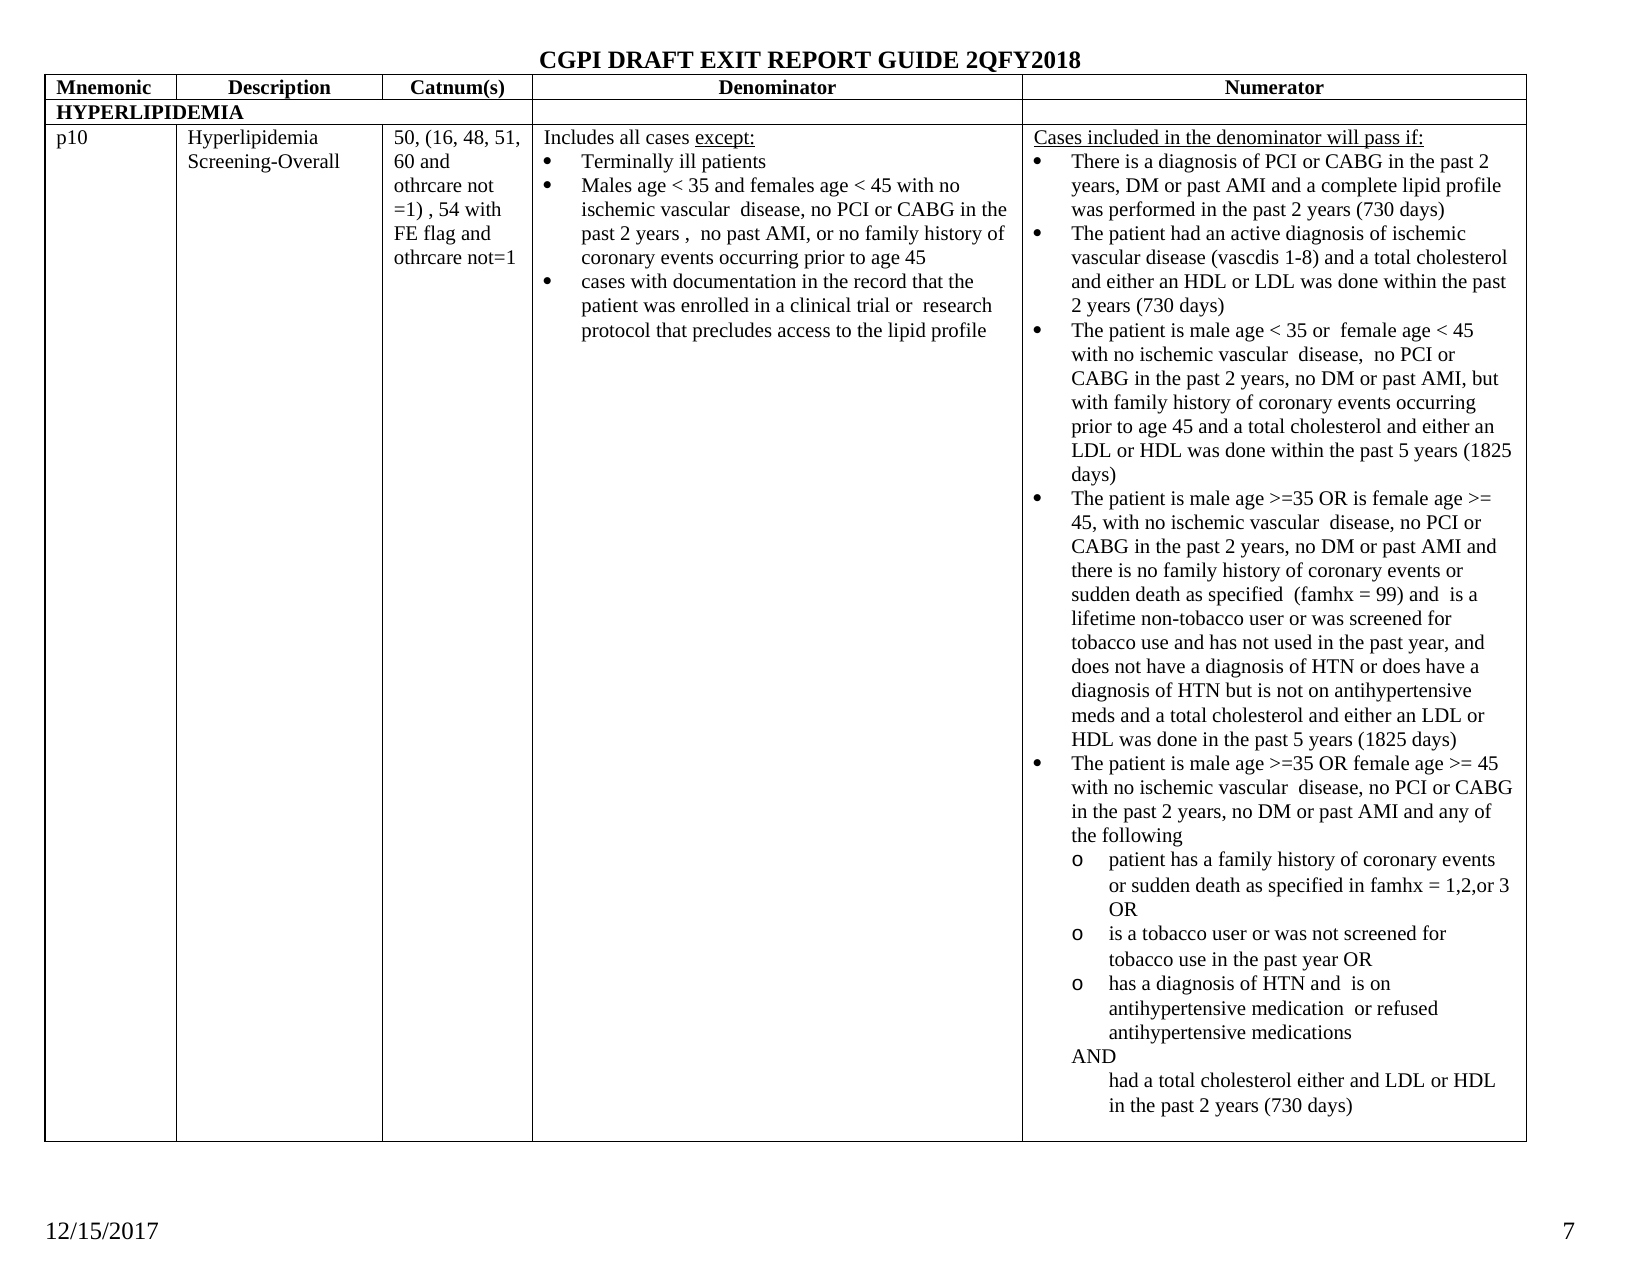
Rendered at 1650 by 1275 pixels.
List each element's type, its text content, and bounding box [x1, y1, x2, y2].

table_cell p10 [46, 125, 176, 1141]
table_header Catnum(s) [383, 75, 532, 99]
table_cell [1023, 100, 1526, 124]
table_header Description [177, 75, 382, 99]
table_cell 50, (16, 48, 51, 60 and othrcare not =1) , 54 with FE flag and othrcare not=1 [383, 125, 532, 1141]
table_header Denominator [533, 75, 1022, 99]
table_header Numerator [1023, 75, 1526, 99]
table_header Mnemonic [46, 75, 176, 99]
table_cell HYPERLIPIDEMIA [46, 100, 532, 124]
table_cell Cases included in the denominator will pass if: There is a diagnosis of PCI or CABG in the past 2 years, DM or past AMI and a complete lipid profile was performed in the past 2 years (730 days) The patient had an active diagnosis of ischemic vascular disease (vascdis 1-8) and a total cholesterol and either an HDL or LDL was done within the past 2 years (730 days) The patient is male age < 35 or female age < 45 with no ischemic vascular disease, no PCI or CABG in the past 2 years, no DM or past AMI, but with family history of coronary events occurring prior to age 45 and a total cholesterol and either an LDL or HDL was done within the past 5 years (1825 days) The patient is male age >=35 OR is female age >= 45, with no ischemic vascular disease, no PCI or CABG in the past 2 years, no DM or past AMI and there is no family history of coronary events or sudden death as specified (famhx = 99) and is a lifetime non-tobacco user or was screened for tobacco use and has not used in the past year, and does not have a diagnosis of HTN or does have a diagnosis of HTN but is not on antihypertensive meds and a total cholesterol and either an LDL or HDL was done in the past 5 years (1825 days) The patient is male age >=35 OR female age >= 45 with no ischemic vascular disease, no PCI or CABG in the past 2 years, no DM or past AMI and any of the following patient has a family history of coronary events or sudden death as specified in famhx = 1,2,or 3 OR is a tobacco user or was not screened for tobacco use in the past year OR has a diagnosis of HTN and is on antihypertensive medication or refused antihypertensive medications AND had a total cholesterol either and LDL or HDL in the past 2 years (730 days) [1023, 125, 1526, 1141]
table_cell [533, 100, 1022, 124]
table_cell Hyperlipidemia Screening-Overall [177, 125, 382, 1141]
table_cell Includes all cases except: Terminally ill patients Males age < 35 and females age < 45 with no ischemic vascular disease, no PCI or CABG in the past 2 years , no past AMI, or no family history of coronary events occurring prior to age 45 cases with documentation in the record that the patient was enrolled in a clinical trial or research protocol that precludes access to the lipid profile [533, 125, 1022, 1141]
